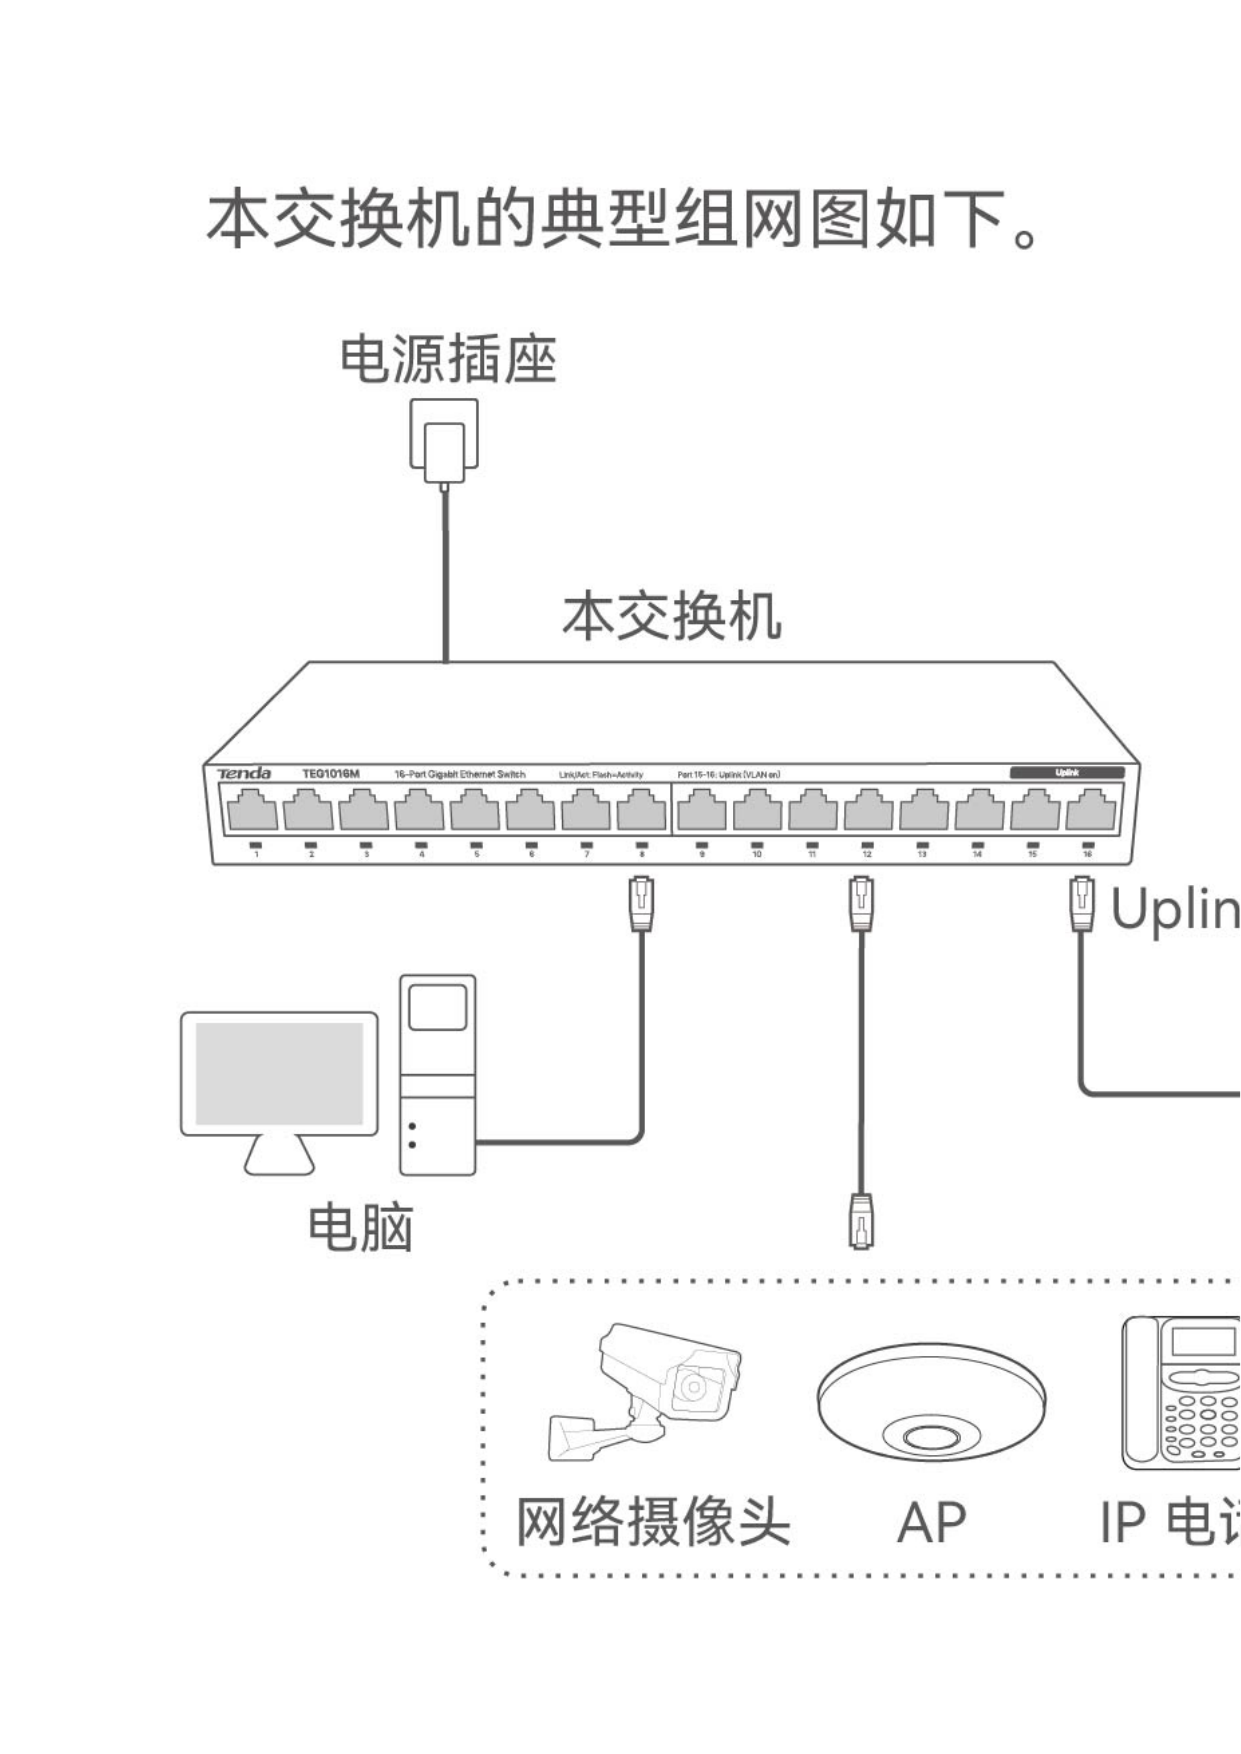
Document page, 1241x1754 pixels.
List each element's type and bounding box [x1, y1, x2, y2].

picture [80, 125, 1241, 1588]
